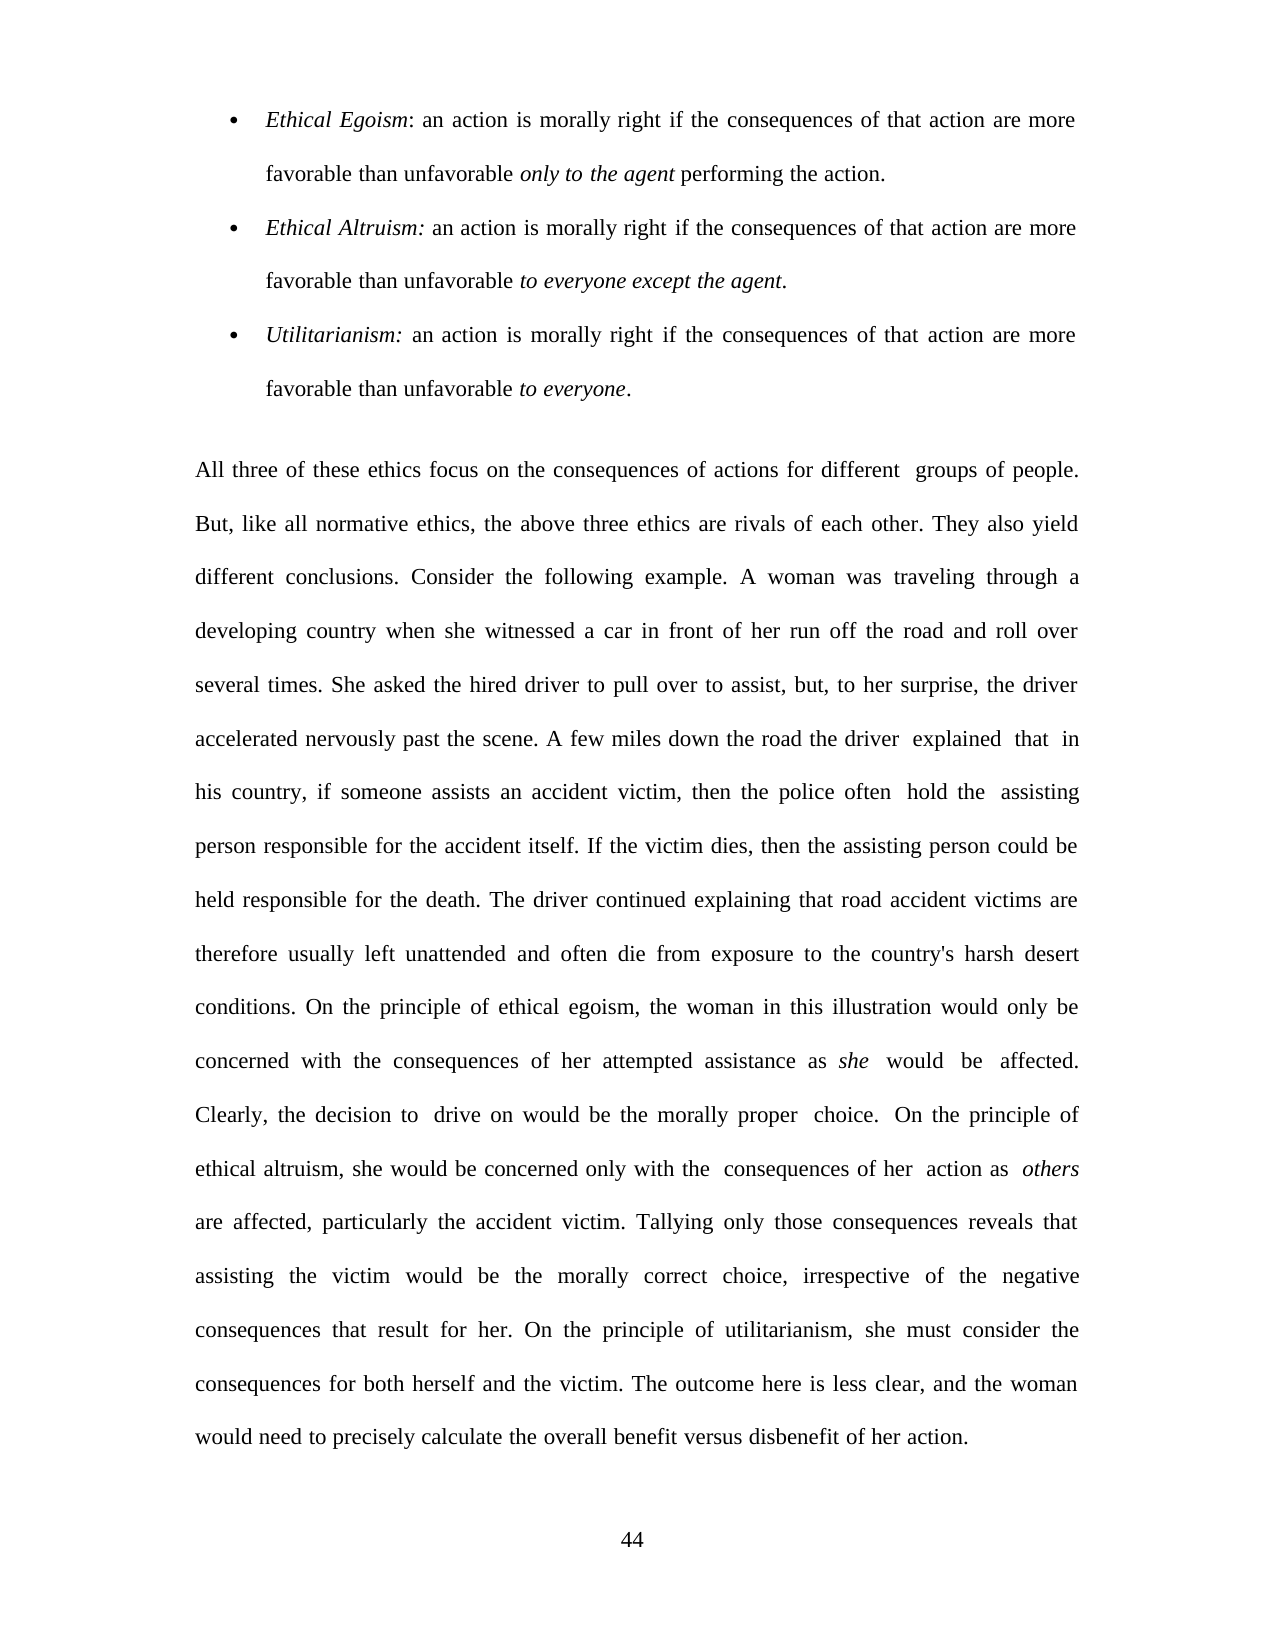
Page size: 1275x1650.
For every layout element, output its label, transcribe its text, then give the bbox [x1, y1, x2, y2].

text All three of these ethics focus on the consequences of actions for different groups of people. But, like all normative ethics, the above three ethics are rivals of each other. They also yield different conclusions. Consider the following example. A woman was traveling through a developing country when she witnessed a car in front of her run off the road and roll over several times. She asked the hired driver to pull over to assist, but, to her surprise, the driver accelerated nervously past the scene. A few miles down the road the driver explained that in his country, if someone assists an accident victim, then the police often hold the assisting person responsible for the accident itself. If the victim dies, then the assisting person could be held responsible for the death. The driver continued explaining that road accident victims are therefore usually left unattended and often die from exposure to the country's harsh desert conditions. On the principle of ethical egoism, the woman in this illustration would only be concerned with the consequences of her attempted assistance as she would be affected. Clearly, the decision to drive on would be the morally proper choice. On the principle of ethical altruism, she would be concerned only with the consequences of her action as others are affected, particularly the accident victim. Tallying only those consequences reveals that assisting the victim would be the morally correct choice, irrespective of the negative consequences that result for her. On the principle of utilitarianism, she must consider the consequences for both herself and the victim. The outcome here is less clear, and the woman would need to precisely calculate the overall benefit versus disbenefit of her action. [195, 456, 1079, 1450]
list Ethical Egoism: an action is morally right if the consequences of that action are more favorable than unfavorable only to the agent performing the action. [230, 106, 1079, 186]
list Ethical Altruism: an action is morally right if the consequences of that action are more favorable than unfavorable to everyone except the agent. [230, 213, 1079, 294]
list Utilitarianism: an action is morally right if the consequences of that action are more favorable than unfavorable to everyone. [230, 321, 1079, 402]
